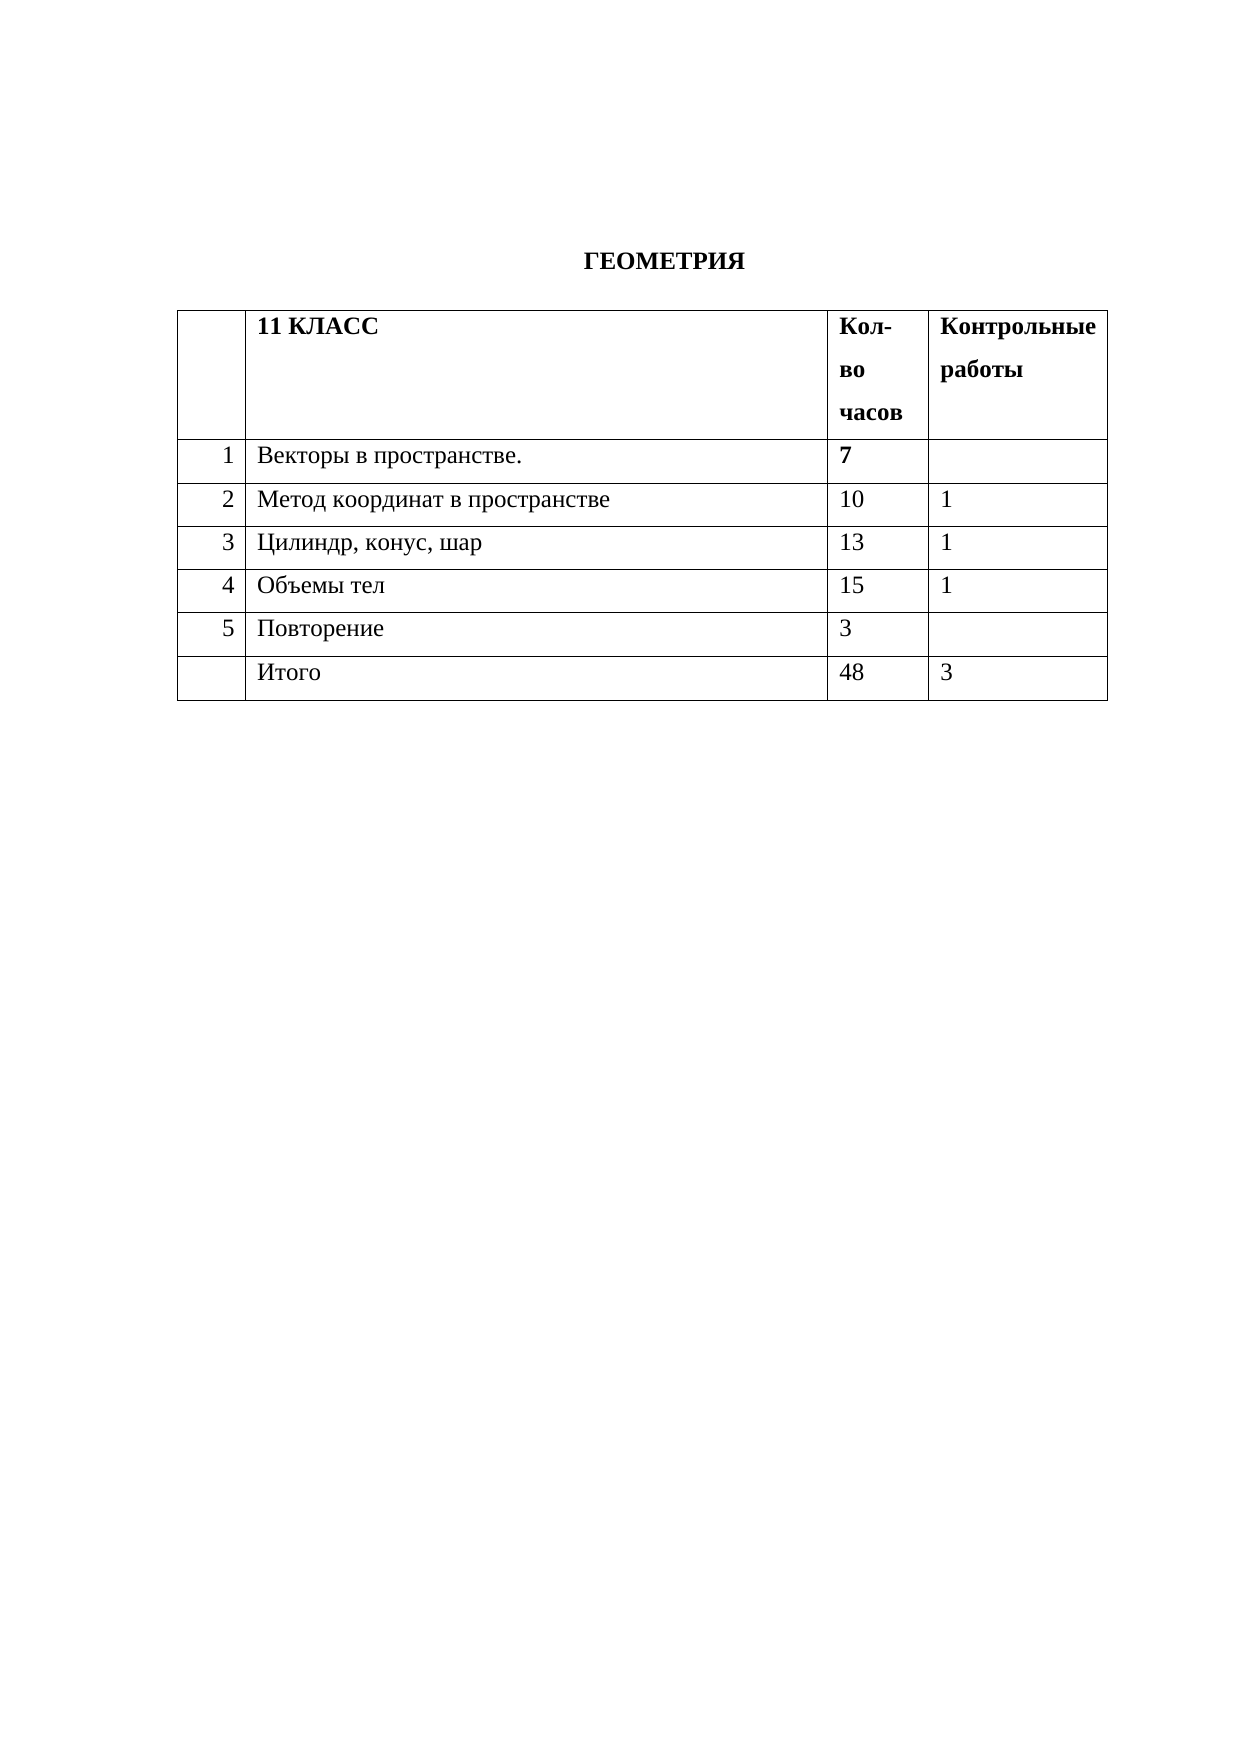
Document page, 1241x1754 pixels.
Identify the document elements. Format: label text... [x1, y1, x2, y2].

table_cell Повторение [246, 613, 827, 656]
table_cell [929, 440, 1107, 483]
table_cell Итого [246, 657, 827, 700]
table_cell 4 [178, 570, 245, 612]
table_cell 10 [828, 484, 928, 526]
table_header [178, 311, 245, 439]
table_cell Цилиндр, конус, шар [246, 527, 827, 569]
table_cell 3 [828, 613, 928, 656]
table_cell 5 [178, 613, 245, 656]
table_cell 1 [178, 440, 245, 483]
table_cell 3 [178, 527, 245, 569]
table_cell 3 [929, 657, 1107, 700]
table_cell 48 [828, 657, 928, 700]
table_cell 2 [178, 484, 245, 526]
text ГЕОМЕТРИЯ [177, 246, 1152, 275]
table_cell 1 [929, 570, 1107, 612]
table_cell Метод координат в пространстве [246, 484, 827, 526]
table_header 11 КЛАСС [246, 311, 827, 439]
table_cell 7 [828, 440, 928, 483]
table_cell 13 [828, 527, 928, 569]
table_cell [929, 613, 1107, 656]
table_cell 1 [929, 527, 1107, 569]
table_cell [178, 657, 245, 700]
table_header Кол-во часов [828, 311, 928, 439]
table_cell Векторы в пространстве. [246, 440, 827, 483]
table_cell Объемы тел [246, 570, 827, 612]
table_cell 15 [828, 570, 928, 612]
table_header Контрольные работы [929, 311, 1107, 439]
table_cell 1 [929, 484, 1107, 526]
